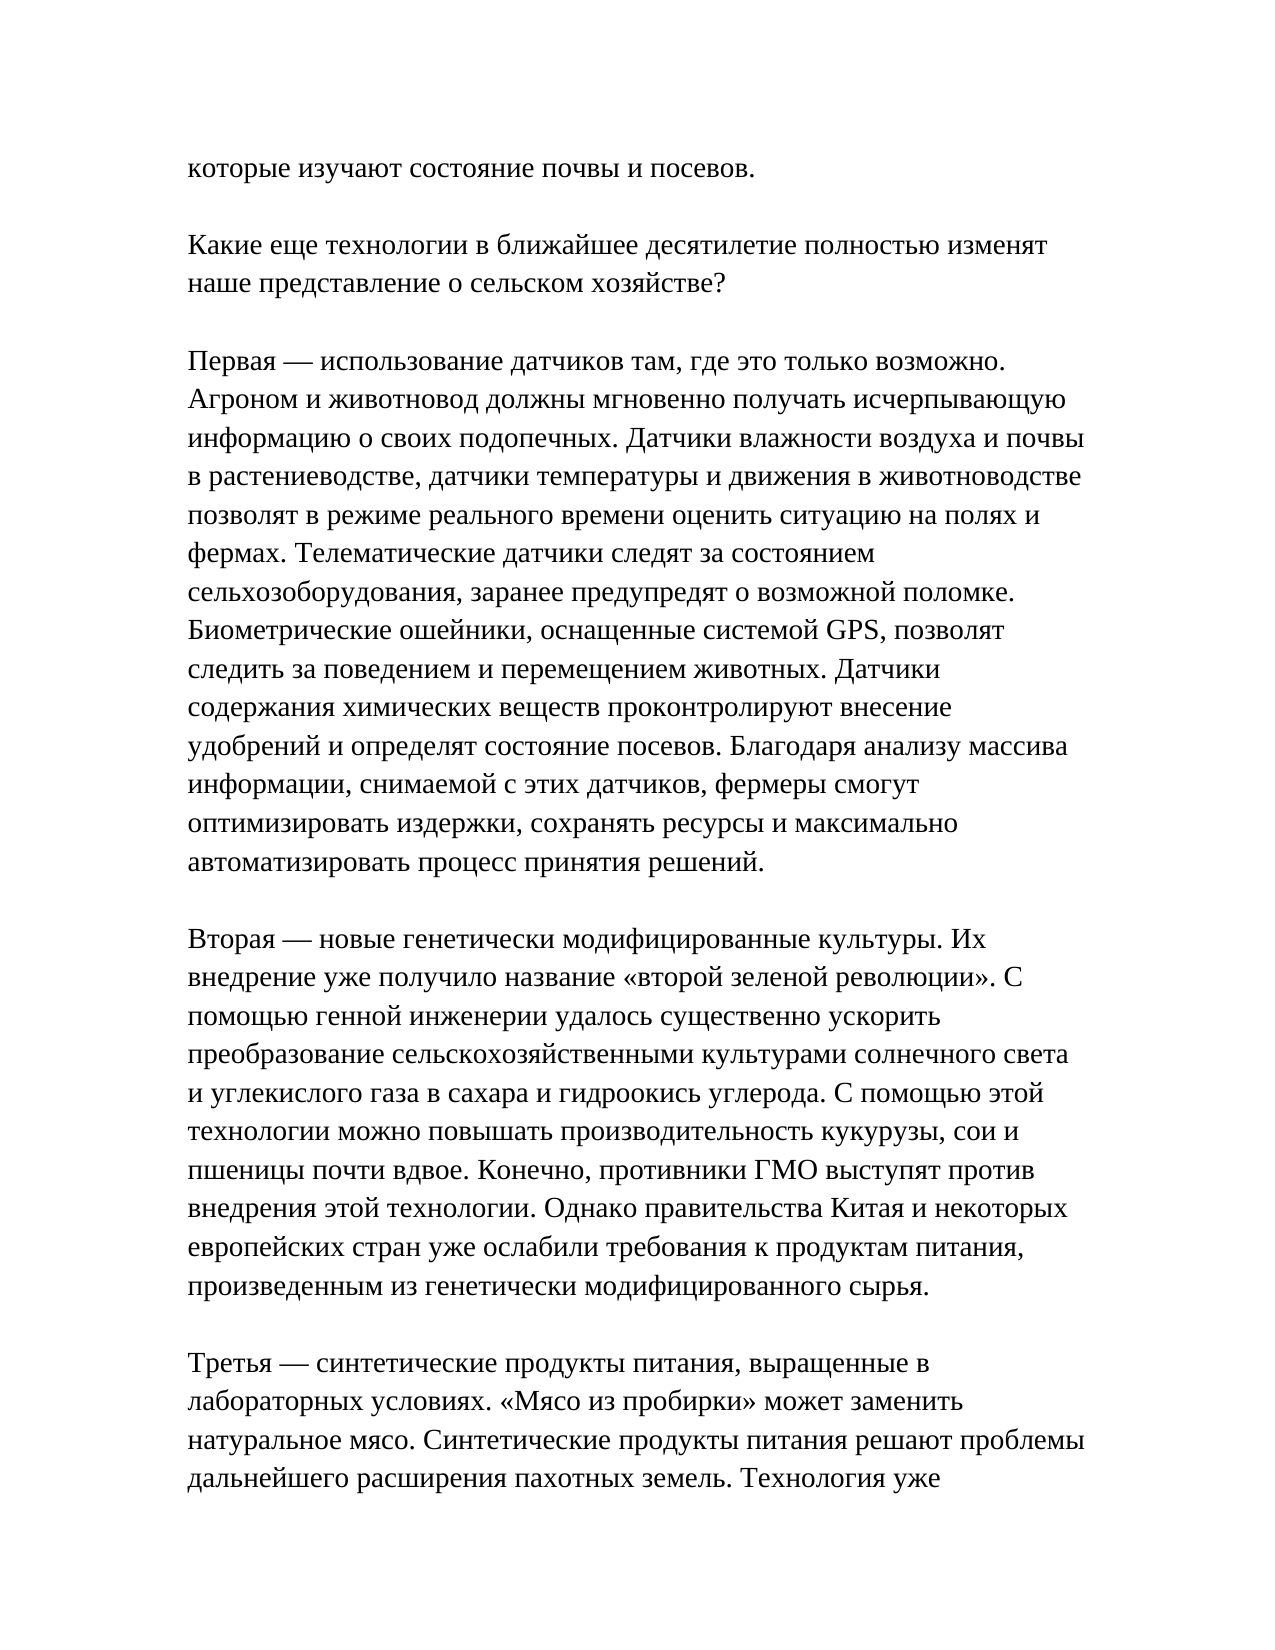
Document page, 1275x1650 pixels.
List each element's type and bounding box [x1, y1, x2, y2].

text [187, 150, 1087, 1494]
